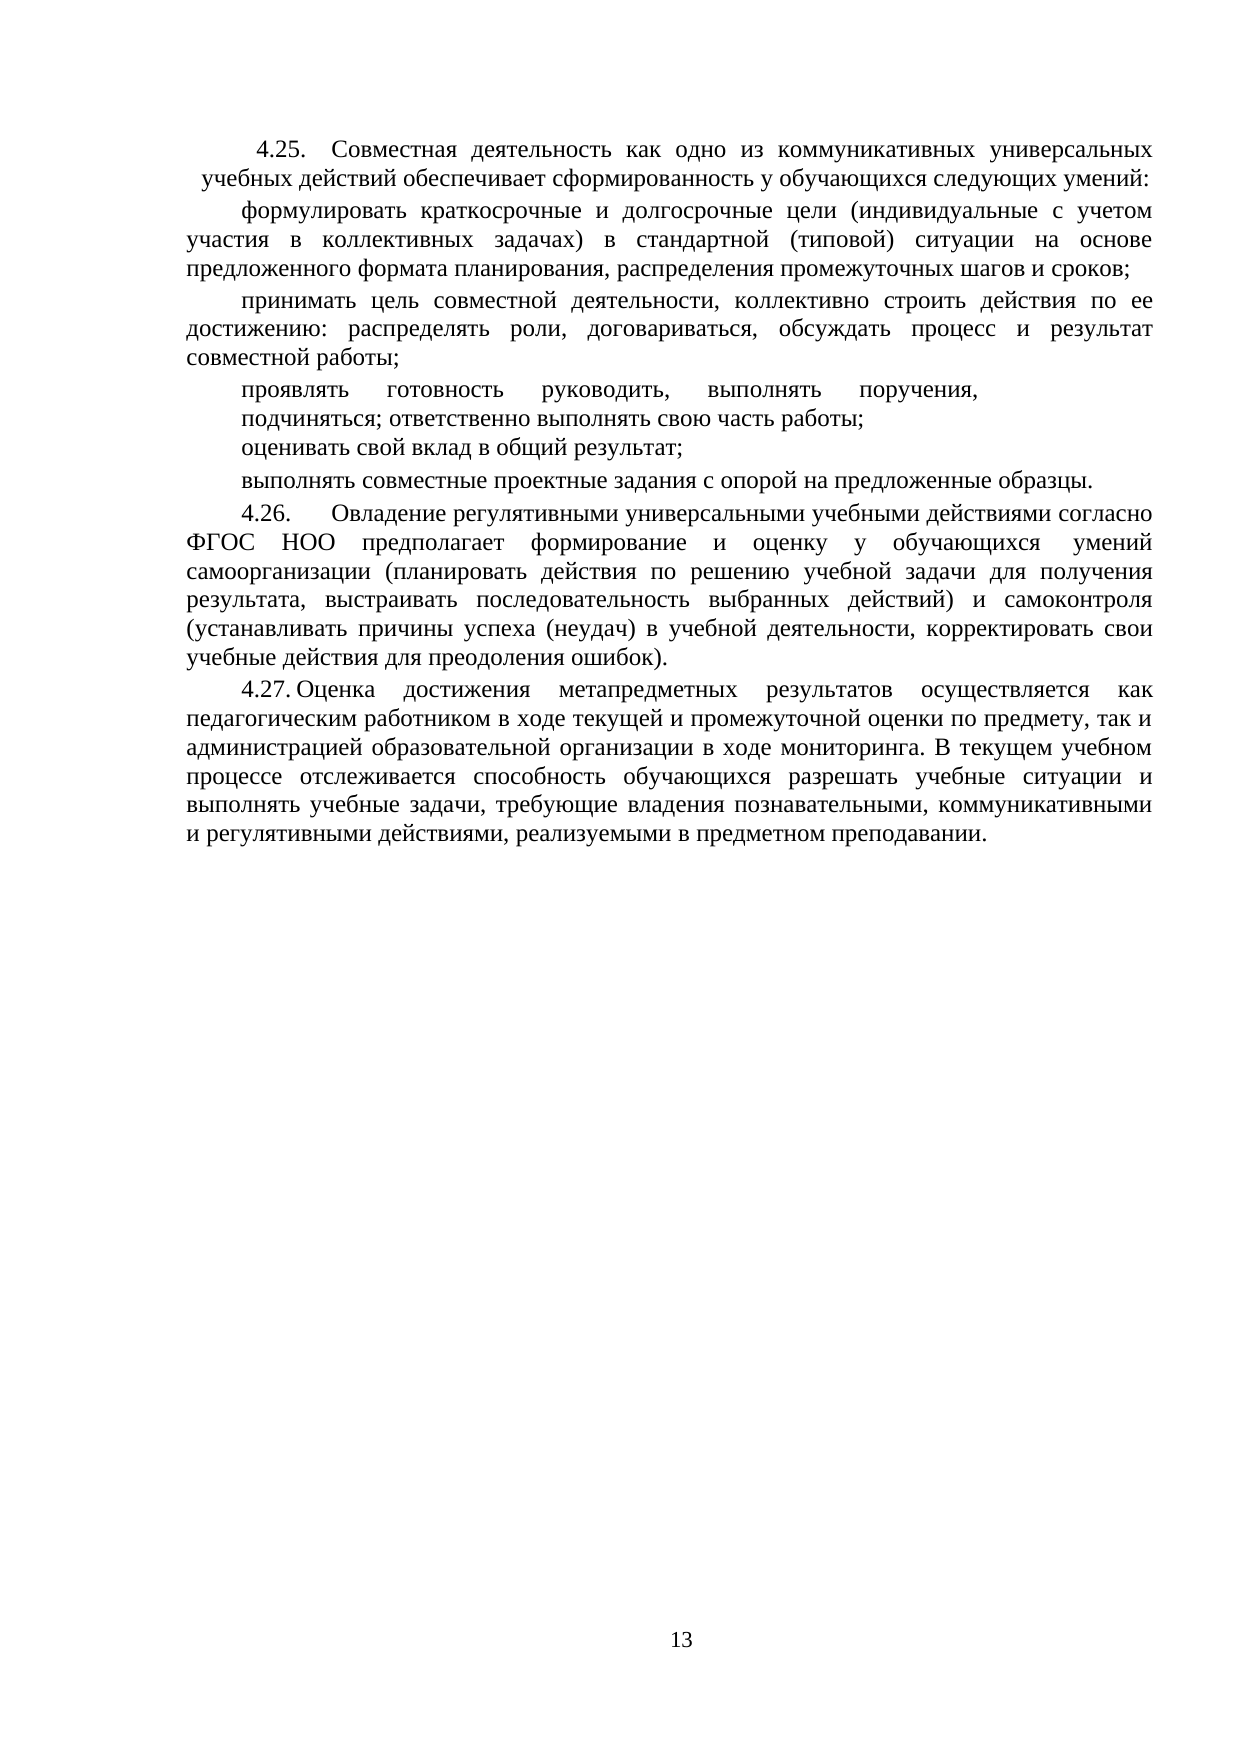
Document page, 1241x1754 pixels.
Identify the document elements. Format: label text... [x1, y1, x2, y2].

list Совместная деятельность как одно из коммуникативных универсальных учебных действий обеспечивает сформированность у обучающихся следующих умений: [201, 134, 1153, 192]
list Оценка достижения метапредметных результатов осуществляется как педагогическим работником в ходе текущей и промежуточной оценки по предмету, так и администрацией образовательной организации в ходе мониторинга. В текущем учебном процессе отслеживается способность обучающихся разрешать учебные ситуации и выполнять учебные задачи, требующие владения познавательными, коммуникативными и регулятивными действиями, реализуемыми в предметном преподавании. [186, 674, 1153, 847]
text принимать цель совместной деятельности, коллективно строить действия по ее достижению: распределять роли, договариваться, обсуждать процесс и результат совместной работы; [186, 285, 1153, 371]
text оценивать свой вклад в общий результат; [241, 432, 1223, 461]
text проявлять готовность руководить, выполнять поручения, подчиняться; ответственно выполнять свою часть работы; [241, 374, 979, 432]
text выполнять совместные проектные задания с опорой на предложенные образцы. [241, 465, 1223, 493]
text формулировать краткосрочные и долгосрочные цели (индивидуальные с учетом участия в коллективных задачах) в стандартной (типовой) ситуации на основе предложенного формата планирования, распределения промежуточных шагов и сроков; [186, 195, 1152, 281]
list Овладение регулятивными универсальными учебными действиями согласно ФГОС НОО предполагает формирование и оценку у обучающихся умений самоорганизации (планировать действия по решению учебной задачи для получения результата, выстраивать последовательность выбранных действий) и самоконтроля (устанавливать причины успеха (неудач) в учебной деятельности, корректировать свои учебные действия для преодоления ошибок). [186, 498, 1153, 671]
